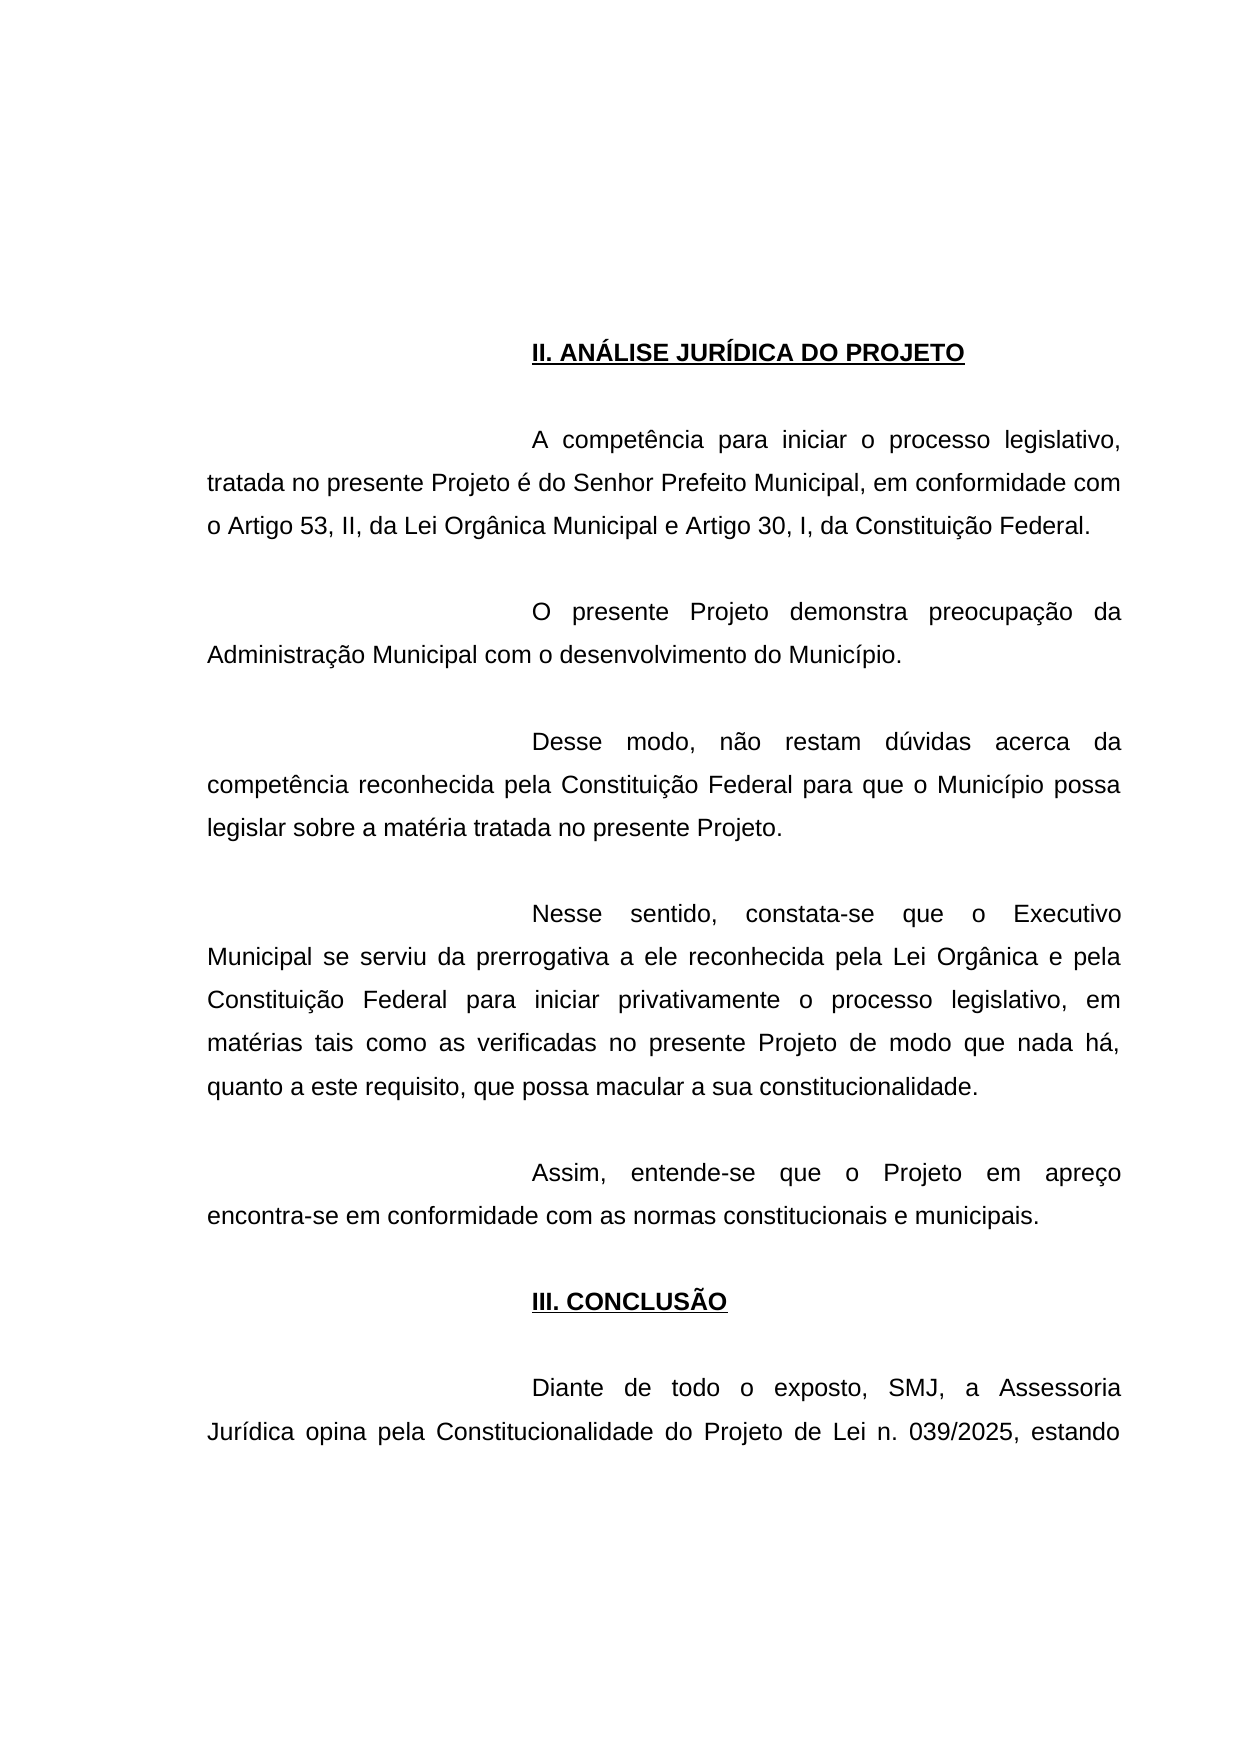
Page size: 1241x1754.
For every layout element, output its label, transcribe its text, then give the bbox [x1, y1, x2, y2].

text II. ANÁLISE JURÍDICA DO PROJETO [207, 338, 1122, 367]
text Assim, entende-se que o Projeto em apreço encontra-se em conformidade com as normas constitucionais e municipais. [207, 1158, 1122, 1230]
text III. CONCLUSÃO [207, 1287, 1122, 1316]
text Nesse sentido, constata-se que o Executivo Municipal se serviu da prerrogativa a ele reconhecida pela Lei Orgânica e pela Constituição Federal para iniciar privativamente o processo legislativo, em matérias tais como as verificadas no presente Projeto de modo que nada há, quanto a este requisito, que possa macular a sua constitucionalidade. [207, 899, 1122, 1100]
text A competência para iniciar o processo legislativo, tratada no presente Projeto é do Senhor Prefeito Municipal, em conformidade com o Artigo 53, II, da Lei Orgânica Municipal e Artigo 30, I, da Constituição Federal. [207, 425, 1122, 540]
text O presente Projeto demonstra preocupação da Administração Municipal com o desenvolvimento do Município. [207, 597, 1122, 669]
text Desse modo, não restam dúvidas acerca da competência reconhecida pela Constituição Federal para que o Município possa legislar sobre a matéria tratada no presente Projeto. [207, 727, 1122, 842]
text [207, 1373, 1122, 1445]
